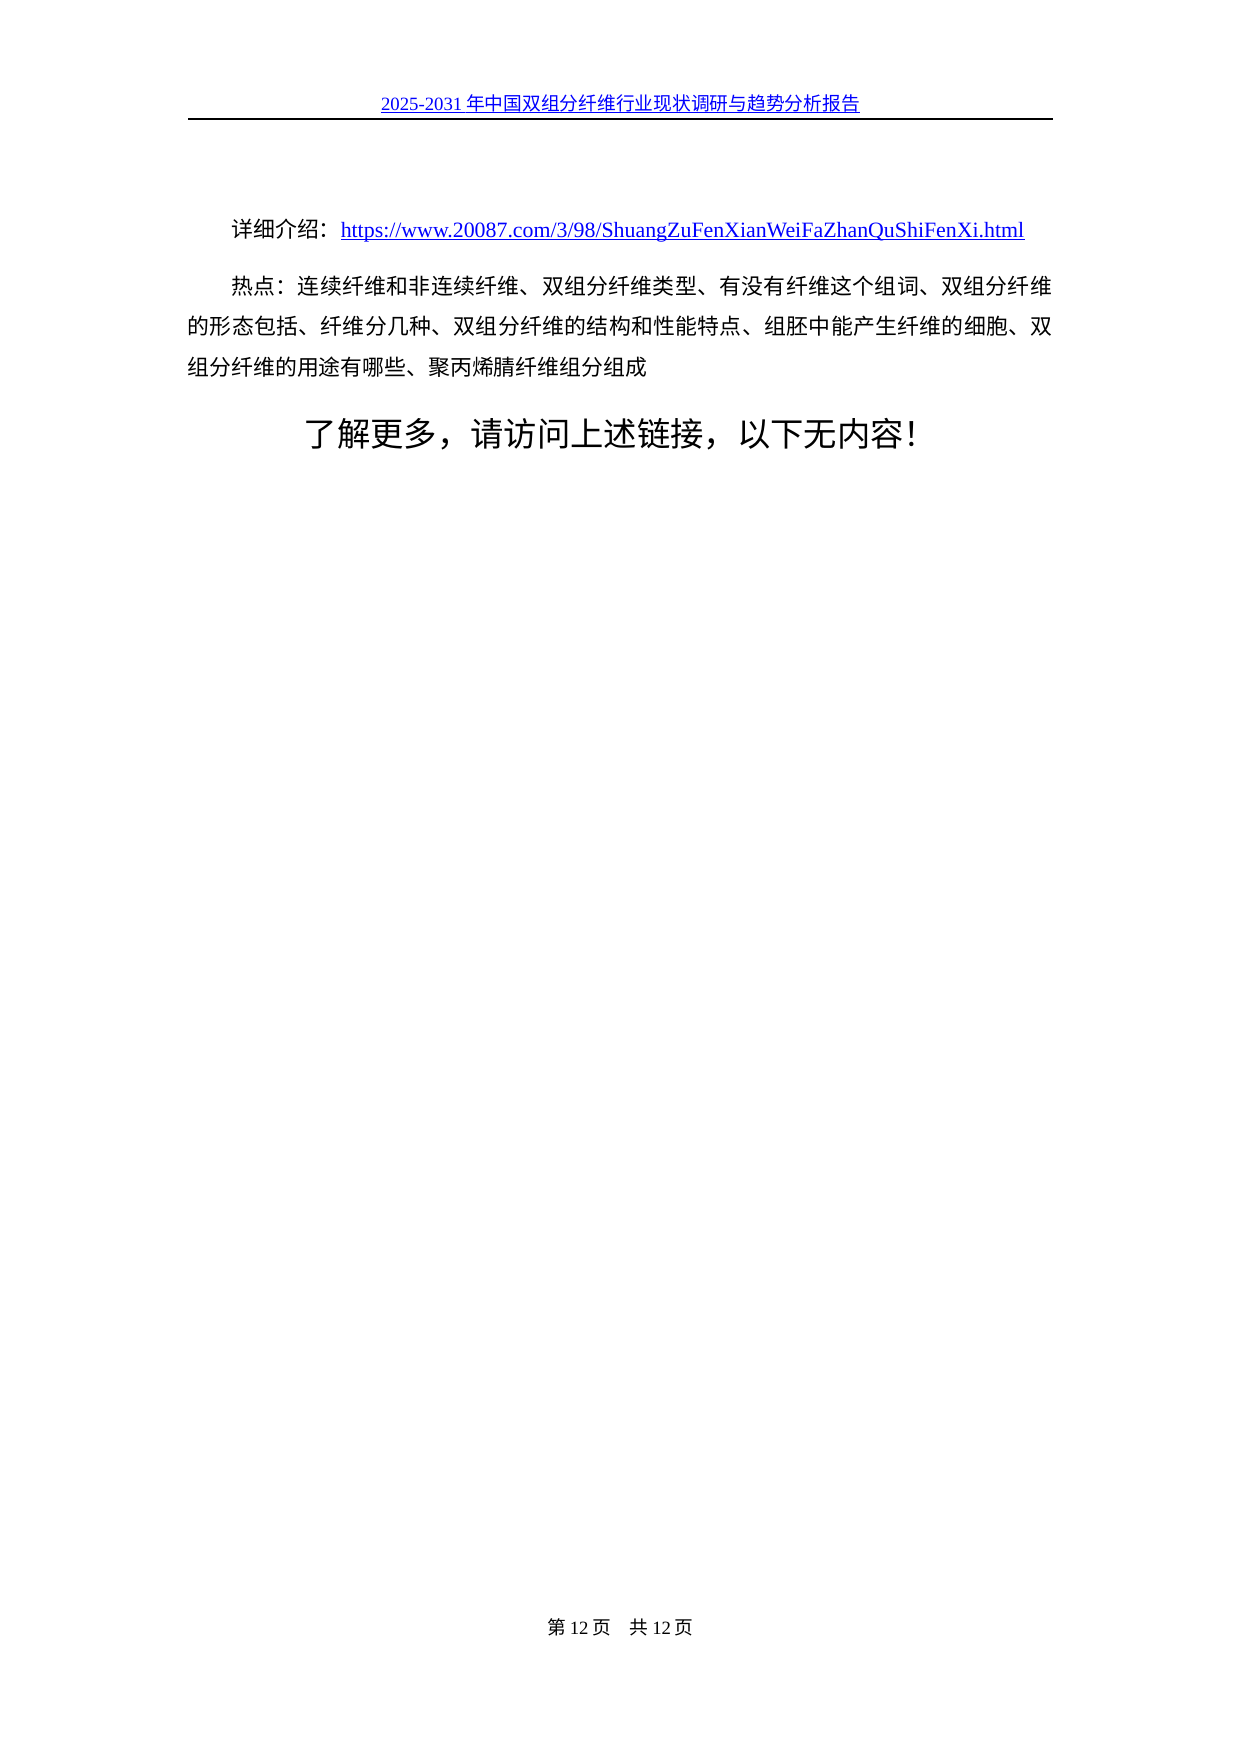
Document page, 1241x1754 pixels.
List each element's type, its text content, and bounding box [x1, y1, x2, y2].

title 了解更多，请访问上述链接，以下无内容！ [187, 399, 1053, 464]
text 热点：连续纤维和非连续纤维、双组分纤维类型、有没有纤维这个组词、双组分纤维的形态包括、纤维分几种、双组分纤维的结构和性能特点、组胚中能产生纤维的细胞、双组分纤维的用途有哪些、聚丙烯腈纤维组分组成 [187, 268, 1053, 382]
text 详细介绍：https://www.20087.com/3/98/ShuangZuFenXianWeiFaZhanQuShiFenXi.html [187, 212, 1053, 244]
